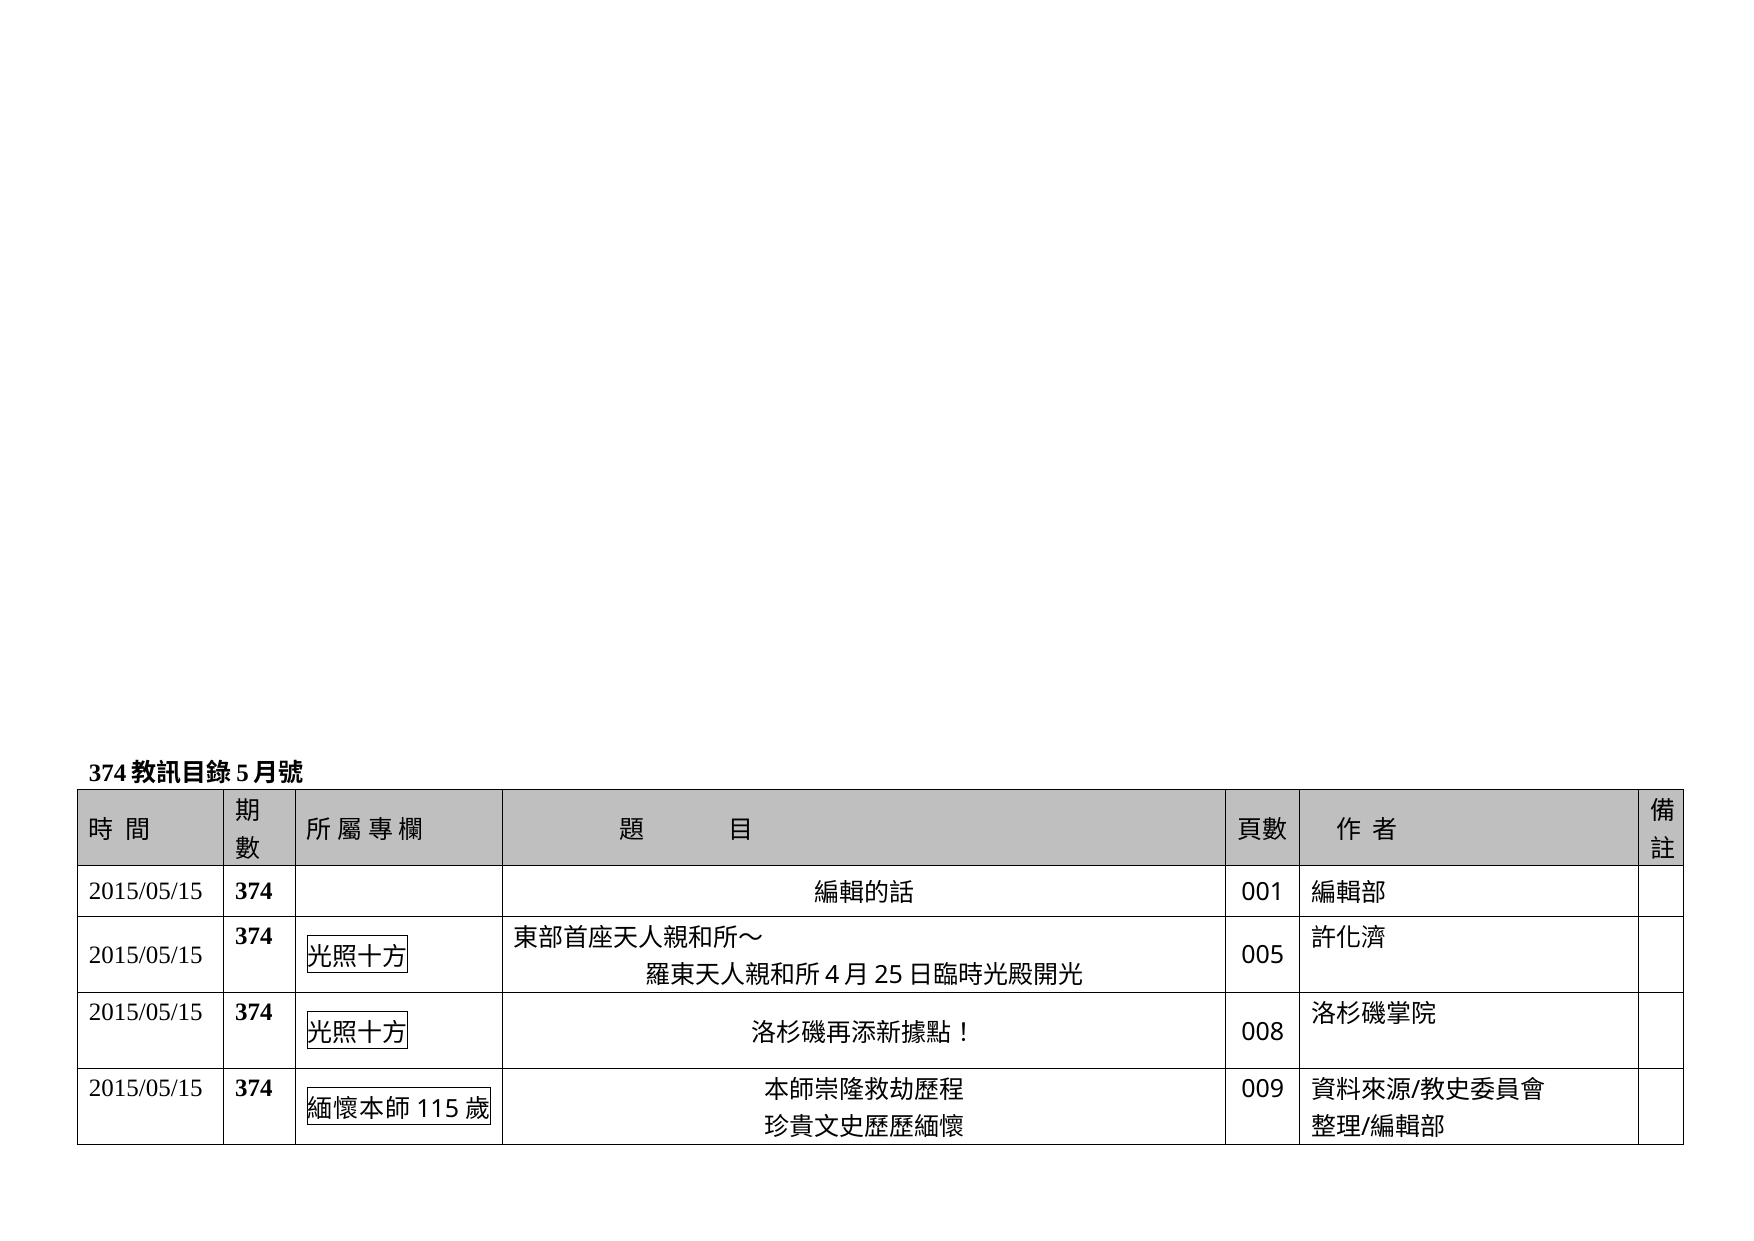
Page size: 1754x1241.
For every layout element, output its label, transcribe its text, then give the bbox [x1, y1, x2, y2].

table_header 期 數 [224, 790, 295, 865]
table_header 所 屬 專 欄 [296, 790, 502, 865]
table_cell 374 [224, 993, 295, 1068]
table_cell 光照十方 [296, 993, 502, 1068]
table_cell 374 [224, 1069, 295, 1144]
table_cell 緬懷本師115歲誕辰（上） [296, 1069, 502, 1144]
table_cell 洛杉磯掌院 [1300, 993, 1638, 1068]
table_cell 許化濟 [1300, 917, 1638, 992]
table_cell 374 [224, 866, 295, 916]
table_header 備註 [1639, 790, 1683, 865]
table_cell [1639, 993, 1683, 1068]
table_cell 編輯的話 [503, 866, 1225, 916]
table_header 頁數 [1226, 790, 1299, 865]
table_cell [296, 866, 502, 916]
table_cell 2015/05/15 [78, 917, 223, 992]
table_cell 編輯部 [1300, 866, 1638, 916]
table_cell 001 [1226, 866, 1299, 916]
table_cell 2015/05/15 [78, 993, 223, 1068]
text 374教訊目錄5月號 [89, 751, 1639, 789]
table_header 時 間 [78, 790, 223, 865]
table_cell 009 [1226, 1069, 1299, 1144]
table_cell 2015/05/15 [78, 866, 223, 916]
table_cell 008 [1226, 993, 1299, 1068]
table_cell 2015/05/15 [78, 1069, 223, 1144]
table_cell 005 [1226, 917, 1299, 992]
table_header 作 者 [1300, 790, 1638, 865]
table_cell 洛杉磯再添新據點！ [503, 993, 1225, 1068]
table_cell 光照十方 [296, 917, 502, 992]
table_header 題 目 [503, 790, 1225, 865]
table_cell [503, 1069, 1225, 1144]
table_cell [1639, 866, 1683, 916]
table_cell [1639, 917, 1683, 992]
table_cell 東部首座天人親和所～ 羅東天人親和所4月25日臨時光殿開光 [503, 917, 1225, 992]
table_cell 資料來源/教史委員會 整理/編輯部 [1300, 1069, 1638, 1144]
table_cell [1639, 1069, 1683, 1144]
table_cell 374 [224, 917, 295, 992]
